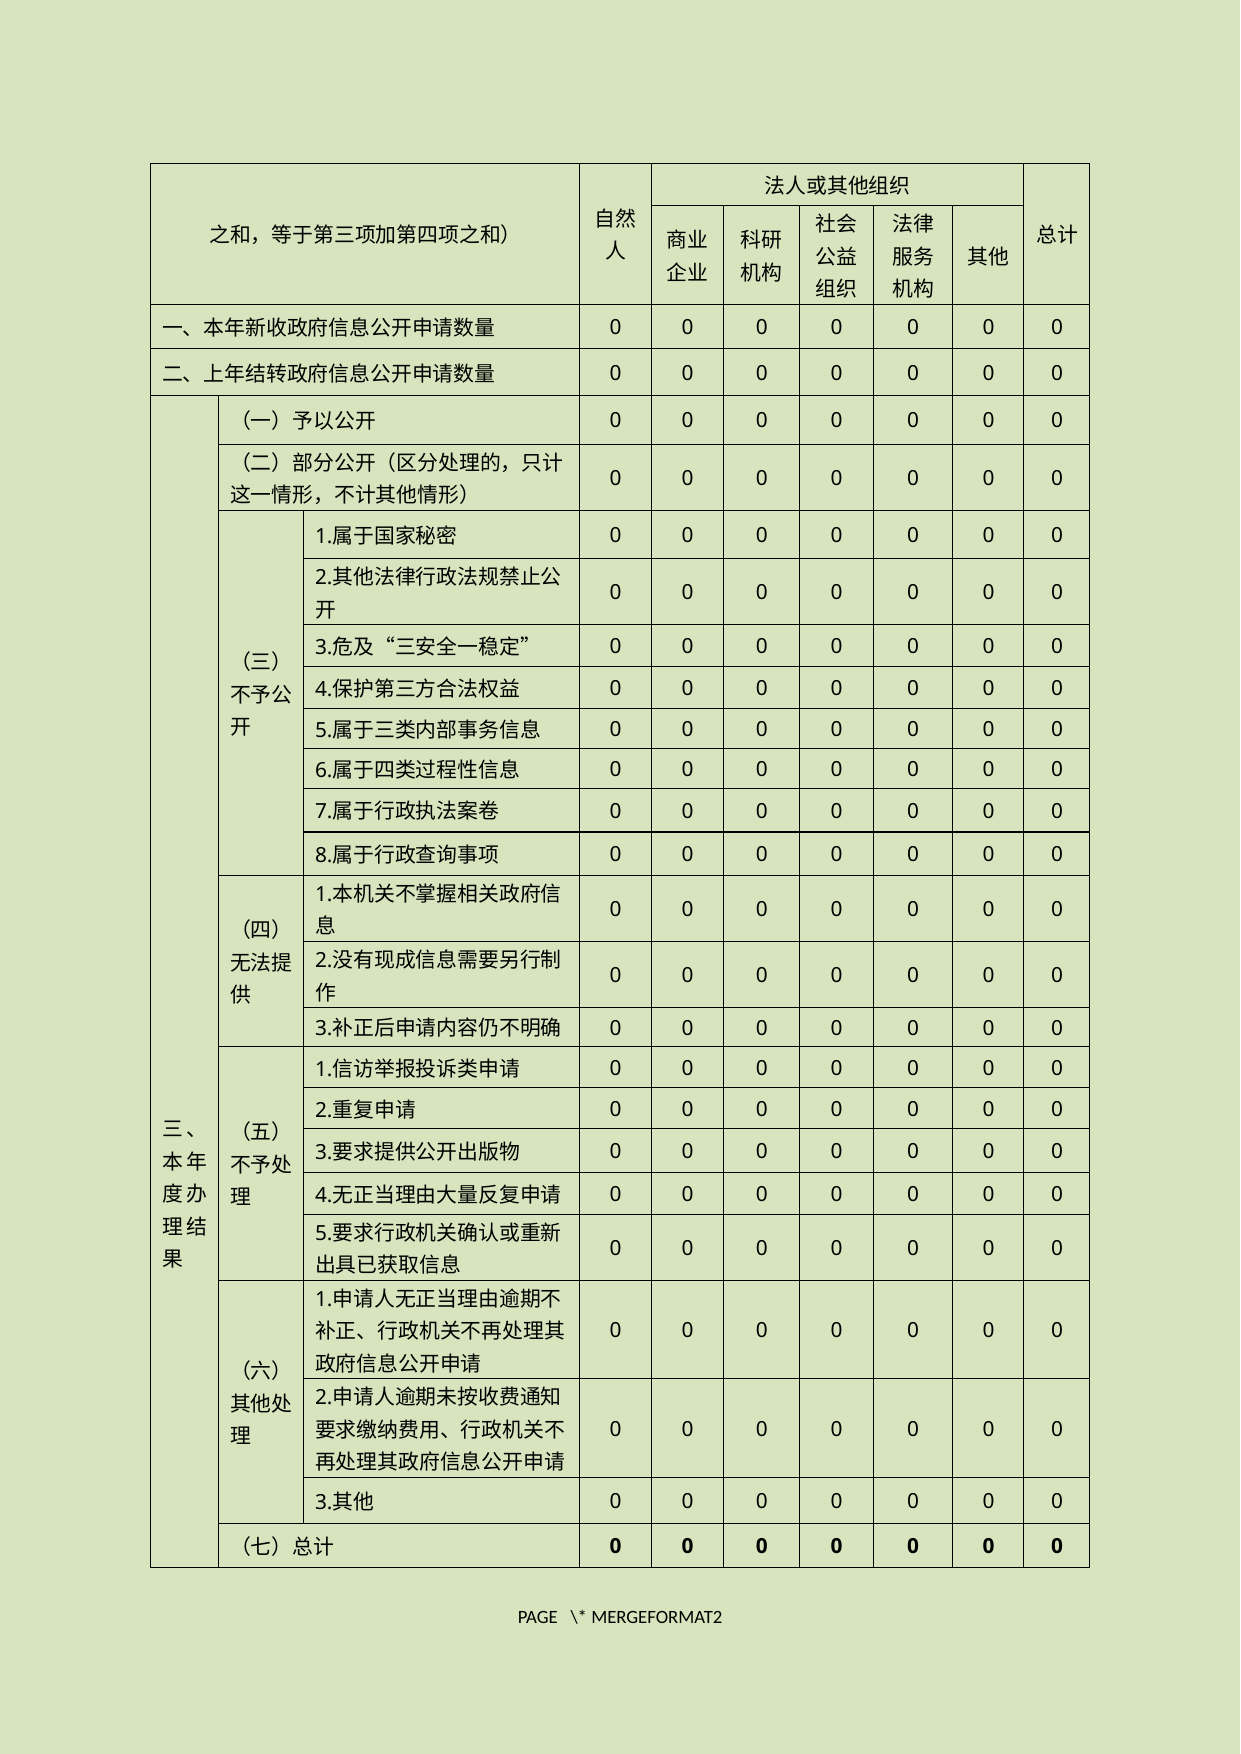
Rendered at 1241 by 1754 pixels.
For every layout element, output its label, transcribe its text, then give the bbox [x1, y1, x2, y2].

table_cell 0 [652, 1129, 723, 1172]
table_cell 0 [1024, 1047, 1089, 1087]
table_cell 0 [580, 1215, 651, 1280]
table_cell 0 [580, 709, 651, 748]
table_cell 0 [724, 1008, 799, 1046]
table_cell 0 [724, 1215, 799, 1280]
table_cell 0 [652, 1008, 723, 1046]
table_cell 0 [1024, 305, 1089, 348]
table_cell 0 [652, 625, 723, 666]
table_cell 0 [953, 789, 1023, 831]
table_cell 0 [724, 559, 799, 624]
table_cell 0 [800, 876, 873, 941]
table_cell 0 [580, 1524, 651, 1567]
table_cell 0 [953, 511, 1023, 558]
table_cell 0 [800, 1129, 873, 1172]
table_cell 0 [652, 559, 723, 624]
table_cell （二）部分公开（区分处理的，只计这一情形，不计其他情形） [219, 445, 579, 510]
table_cell 0 [652, 1215, 723, 1280]
table_cell 0 [724, 349, 799, 395]
table_cell 0 [874, 1379, 952, 1477]
table_cell 0 [1024, 789, 1089, 831]
table_cell 5.属于三类内部事务信息 [304, 709, 579, 748]
table_cell 0 [800, 1524, 873, 1567]
table_cell 0 [800, 396, 873, 444]
table_cell 0 [800, 789, 873, 831]
table_cell 法人或其他组织 [652, 164, 1023, 205]
table_cell 0 [580, 1008, 651, 1046]
table_cell 2.没有现成信息需要另行制作 [304, 942, 579, 1007]
table_cell 0 [953, 1524, 1023, 1567]
table_cell 0 [724, 1524, 799, 1567]
table_cell 0 [874, 667, 952, 708]
table_cell 0 [580, 1281, 651, 1378]
table_cell 0 [874, 1524, 952, 1567]
table_cell 0 [724, 1088, 799, 1128]
table_cell 0 [580, 749, 651, 788]
table_cell 0 [1024, 876, 1089, 941]
table_cell 0 [953, 559, 1023, 624]
table_cell 0 [1024, 1088, 1089, 1128]
table_cell （七）总计 [219, 1524, 579, 1567]
table_cell 0 [1024, 833, 1089, 875]
table_cell 0 [580, 1129, 651, 1172]
table_cell 3.危及“三安全一稳定” [304, 625, 579, 666]
table_cell 0 [724, 749, 799, 788]
table_cell 0 [874, 349, 952, 395]
table_cell 0 [652, 305, 723, 348]
table_cell 0 [724, 667, 799, 708]
table_cell 0 [874, 1173, 952, 1214]
table_cell 0 [874, 749, 952, 788]
table_cell 0 [724, 1129, 799, 1172]
table_cell 0 [874, 1008, 952, 1046]
table_cell 0 [874, 305, 952, 348]
table_cell 0 [1024, 559, 1089, 624]
table_cell 0 [652, 1047, 723, 1087]
table_cell 0 [953, 1008, 1023, 1046]
table_cell 0 [1024, 1281, 1089, 1378]
table_cell 0 [1024, 1008, 1089, 1046]
table_cell 6.属于四类过程性信息 [304, 749, 579, 788]
table_cell 0 [724, 1281, 799, 1378]
table_cell 0 [874, 789, 952, 831]
table_cell 0 [800, 625, 873, 666]
table_cell 0 [1024, 1215, 1089, 1280]
table_cell 0 [800, 1281, 873, 1378]
table_cell 0 [874, 709, 952, 748]
table_cell 0 [874, 1478, 952, 1523]
table_cell 0 [652, 1524, 723, 1567]
table_cell 0 [580, 1379, 651, 1477]
table_cell 0 [874, 445, 952, 510]
table_cell 二、上年结转政府信息公开申请数量 [151, 349, 579, 395]
table_cell 0 [580, 942, 651, 1007]
table_cell 0 [874, 833, 952, 875]
table_cell 0 [724, 876, 799, 941]
table_cell 0 [724, 1379, 799, 1477]
table_cell 0 [1024, 1524, 1089, 1567]
table_cell 7.属于行政执法案卷 [304, 789, 579, 831]
table_cell 0 [800, 833, 873, 875]
table_cell 0 [724, 305, 799, 348]
table_cell 0 [953, 305, 1023, 348]
table_cell 0 [953, 1173, 1023, 1214]
table_cell 0 [652, 1478, 723, 1523]
table_cell 1.申请人无正当理由逾期不补正、行政机关不再处理其政府信息公开申请 [304, 1281, 579, 1378]
table_cell 0 [580, 1088, 651, 1128]
table_cell 0 [652, 1281, 723, 1378]
table_cell 0 [800, 305, 873, 348]
table_cell 0 [800, 1008, 873, 1046]
table_cell 0 [580, 667, 651, 708]
table_cell 0 [953, 396, 1023, 444]
table_cell 8.属于行政查询事项 [304, 833, 579, 875]
table_cell 0 [652, 1379, 723, 1477]
table_cell 0 [652, 349, 723, 395]
table_cell 0 [1024, 1379, 1089, 1477]
table_cell 0 [953, 833, 1023, 875]
table_cell 0 [580, 625, 651, 666]
table_cell 0 [580, 559, 651, 624]
table_cell 0 [953, 942, 1023, 1007]
table_cell 0 [953, 749, 1023, 788]
table_cell 3.要求提供公开出版物 [304, 1129, 579, 1172]
table_cell 商业企业 [652, 206, 723, 304]
table_cell 0 [580, 1047, 651, 1087]
table_cell 0 [1024, 625, 1089, 666]
table_cell 0 [800, 1478, 873, 1523]
table_cell 0 [953, 445, 1023, 510]
table_cell 0 [800, 349, 873, 395]
table_cell 0 [1024, 349, 1089, 395]
table_cell 1.本机关不掌握相关政府信息 [304, 876, 579, 941]
table_cell 一、本年新收政府信息公开申请数量 [151, 305, 579, 348]
table_cell 0 [580, 349, 651, 395]
table_cell 0 [800, 1379, 873, 1477]
table_cell 0 [953, 1215, 1023, 1280]
table_cell 0 [800, 559, 873, 624]
table_cell 0 [724, 1173, 799, 1214]
table_cell 0 [580, 789, 651, 831]
table_cell 0 [874, 396, 952, 444]
table_cell 0 [800, 709, 873, 748]
table_cell 0 [580, 1173, 651, 1214]
table_cell 0 [724, 1478, 799, 1523]
table_cell 0 [652, 833, 723, 875]
table_cell 0 [800, 942, 873, 1007]
table_cell （三）不予公开 [219, 511, 303, 875]
table_cell 0 [724, 709, 799, 748]
table_cell 0 [874, 625, 952, 666]
table_cell 0 [1024, 511, 1089, 558]
table_cell （六）其他处理 [219, 1281, 303, 1523]
table_cell 0 [1024, 1478, 1089, 1523]
table_cell 0 [953, 1478, 1023, 1523]
table_cell 0 [1024, 1173, 1089, 1214]
table_cell 0 [874, 942, 952, 1007]
table_cell 0 [953, 349, 1023, 395]
table_cell 科研机构 [724, 206, 799, 304]
table_cell 0 [953, 1047, 1023, 1087]
table_cell 0 [953, 667, 1023, 708]
table_cell 0 [874, 1088, 952, 1128]
table_cell 0 [1024, 667, 1089, 708]
table_cell 0 [580, 833, 651, 875]
table_cell 0 [953, 1281, 1023, 1378]
table_cell 0 [800, 1215, 873, 1280]
table_cell 0 [800, 445, 873, 510]
table_cell 0 [652, 876, 723, 941]
table_cell 1.信访举报投诉类申请 [304, 1047, 579, 1087]
table_cell 0 [652, 667, 723, 708]
table_cell 0 [874, 1047, 952, 1087]
table_cell 0 [652, 942, 723, 1007]
table_cell 社会公益组织 [800, 206, 873, 304]
table_cell 2.重复申请 [304, 1088, 579, 1128]
table_cell 0 [874, 511, 952, 558]
table_cell 0 [652, 1088, 723, 1128]
table_cell 0 [953, 1379, 1023, 1477]
table_cell （五）不予处理 [219, 1047, 303, 1280]
table_cell 0 [652, 749, 723, 788]
table_cell 0 [800, 511, 873, 558]
table_cell 法律服务机构 [874, 206, 952, 304]
table_cell 0 [652, 511, 723, 558]
table_cell 0 [800, 667, 873, 708]
table_cell 3.补正后申请内容仍不明确 [304, 1008, 579, 1046]
table_cell 总计 [1024, 164, 1089, 304]
table_cell 4.保护第三方合法权益 [304, 667, 579, 708]
table_cell 0 [580, 396, 651, 444]
table_cell 0 [580, 876, 651, 941]
table_cell 0 [724, 625, 799, 666]
table_cell 0 [874, 1129, 952, 1172]
table_cell 0 [800, 1047, 873, 1087]
table_cell 0 [953, 876, 1023, 941]
table_cell 0 [724, 511, 799, 558]
table_cell 0 [724, 1047, 799, 1087]
table_cell 4.无正当理由大量反复申请 [304, 1173, 579, 1214]
table_cell 自然人 [580, 164, 651, 304]
table_cell 0 [652, 396, 723, 444]
table_cell 0 [580, 305, 651, 348]
table_cell 0 [652, 1173, 723, 1214]
table_cell 0 [724, 833, 799, 875]
table_cell 0 [874, 876, 952, 941]
table_cell 2.其他法律行政法规禁止公开 [304, 559, 579, 624]
table_cell 0 [953, 1129, 1023, 1172]
table_cell 0 [580, 445, 651, 510]
table_cell 其他 [953, 206, 1023, 304]
table_cell 0 [953, 1088, 1023, 1128]
table_cell 0 [580, 1478, 651, 1523]
table_cell 0 [580, 511, 651, 558]
table_cell 0 [800, 749, 873, 788]
table_cell 0 [874, 1281, 952, 1378]
table_cell 0 [1024, 396, 1089, 444]
table_cell 0 [652, 445, 723, 510]
table_cell 2.申请人逾期未按收费通知要求缴纳费用、行政机关不再处理其政府信息公开申请 [304, 1379, 579, 1477]
table_cell 0 [874, 1215, 952, 1280]
table_cell 0 [1024, 1129, 1089, 1172]
table_cell 0 [1024, 709, 1089, 748]
table_cell 0 [1024, 749, 1089, 788]
table_cell 0 [800, 1173, 873, 1214]
table_cell 1.属于国家秘密 [304, 511, 579, 558]
table_cell 三、本年度办理结果 [151, 396, 218, 1567]
table_cell 0 [953, 625, 1023, 666]
table_cell 0 [1024, 445, 1089, 510]
table_cell 0 [800, 1088, 873, 1128]
table_cell 0 [724, 445, 799, 510]
table_cell （四）无法提供 [219, 876, 303, 1046]
table_cell 0 [1024, 942, 1089, 1007]
table_cell 0 [953, 709, 1023, 748]
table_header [151, 164, 579, 304]
table_cell （一）予以公开 [219, 396, 579, 444]
table_cell 0 [652, 709, 723, 748]
table_cell 0 [724, 789, 799, 831]
table_cell 5.要求行政机关确认或重新出具已获取信息 [304, 1215, 579, 1280]
table_cell 3.其他 [304, 1478, 579, 1523]
table_cell 0 [724, 396, 799, 444]
table_cell 0 [874, 559, 952, 624]
table_cell 0 [724, 942, 799, 1007]
table_cell 0 [652, 789, 723, 831]
